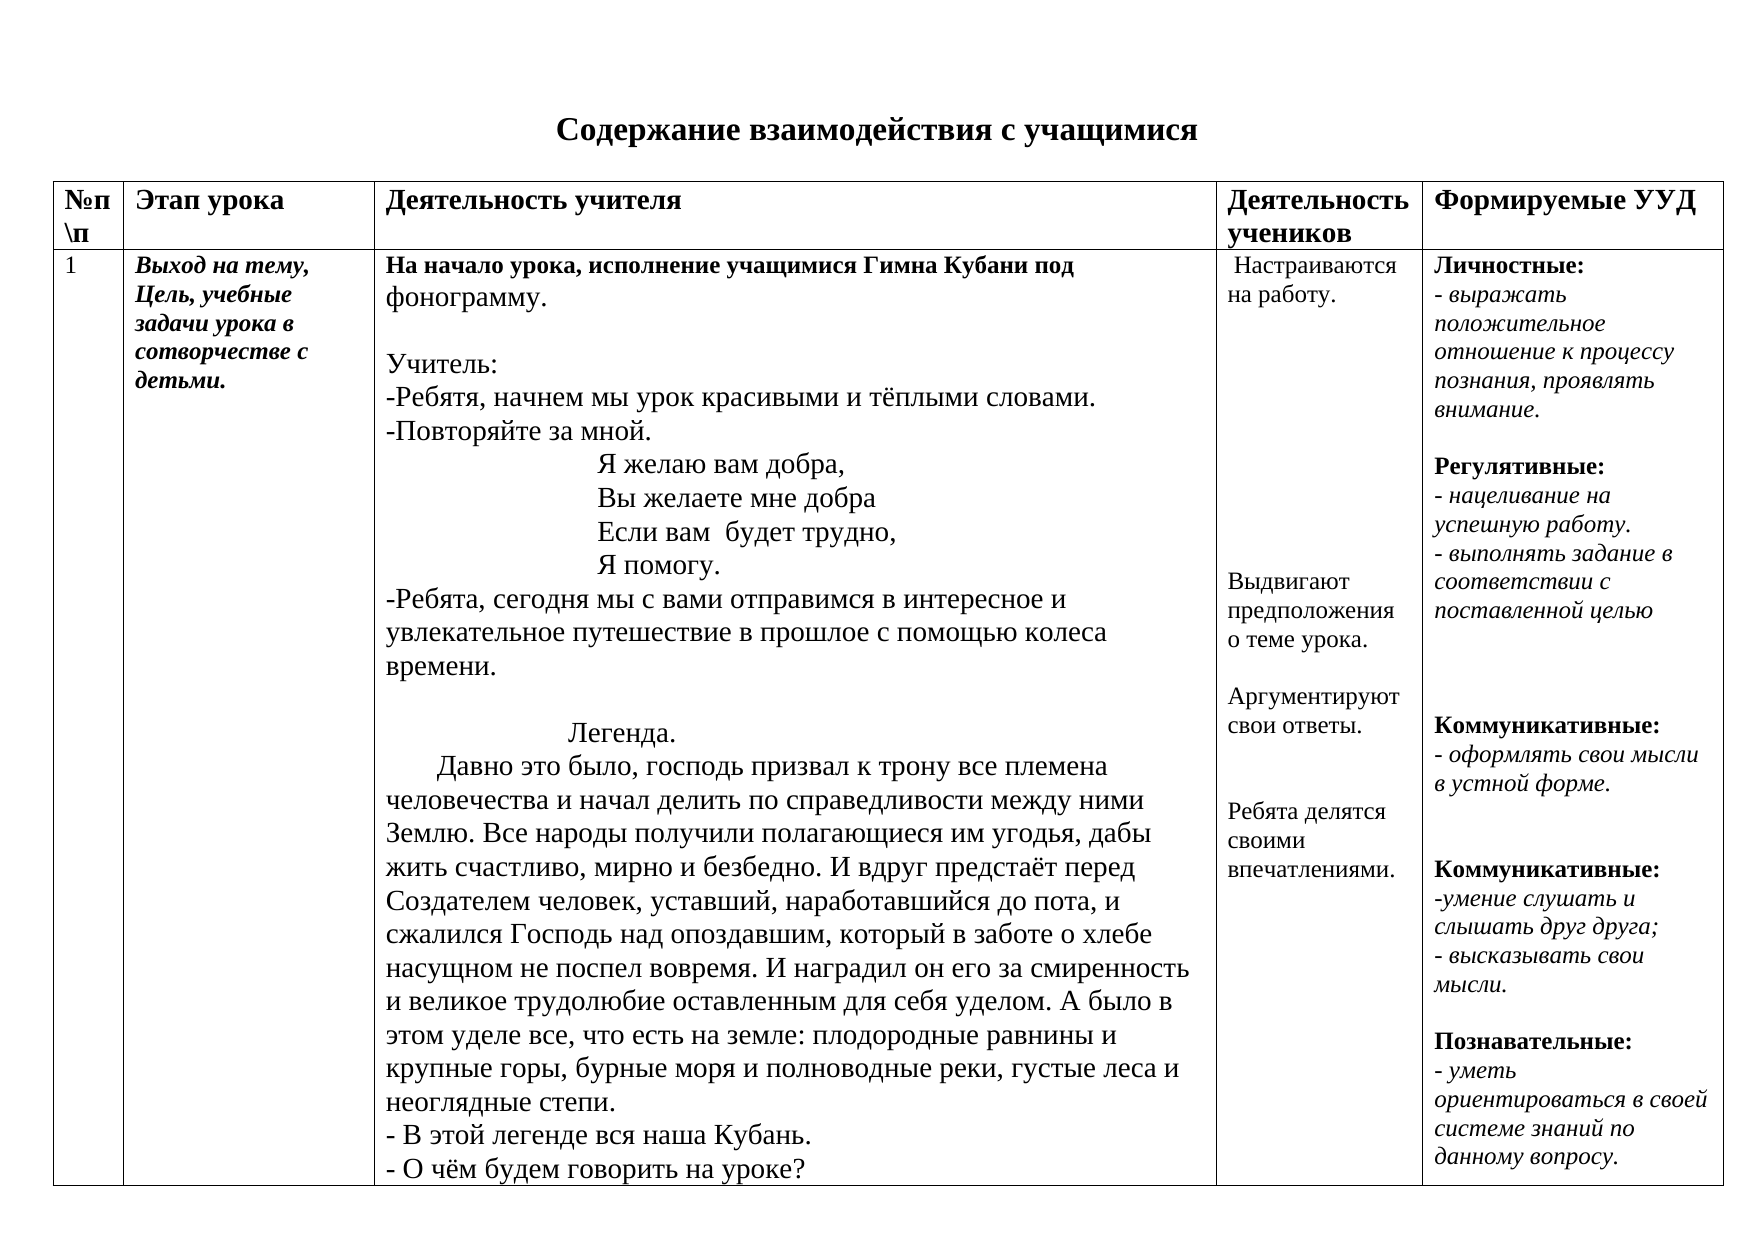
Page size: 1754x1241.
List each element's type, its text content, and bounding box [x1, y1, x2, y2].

table_header Деятельность учеников [1217, 182, 1422, 249]
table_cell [1217, 250, 1422, 1184]
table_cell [1423, 250, 1723, 1184]
table_header Формируемые УУД [1423, 182, 1723, 249]
table_header №п\п [54, 182, 123, 249]
text Содержание взаимодействия с учащимися [53, 109, 1701, 147]
table_cell 1 [54, 250, 123, 1184]
table_header Этап урока [124, 182, 374, 249]
table_header Деятельность учителя [375, 182, 1216, 249]
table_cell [375, 250, 1216, 1184]
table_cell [124, 250, 374, 1184]
